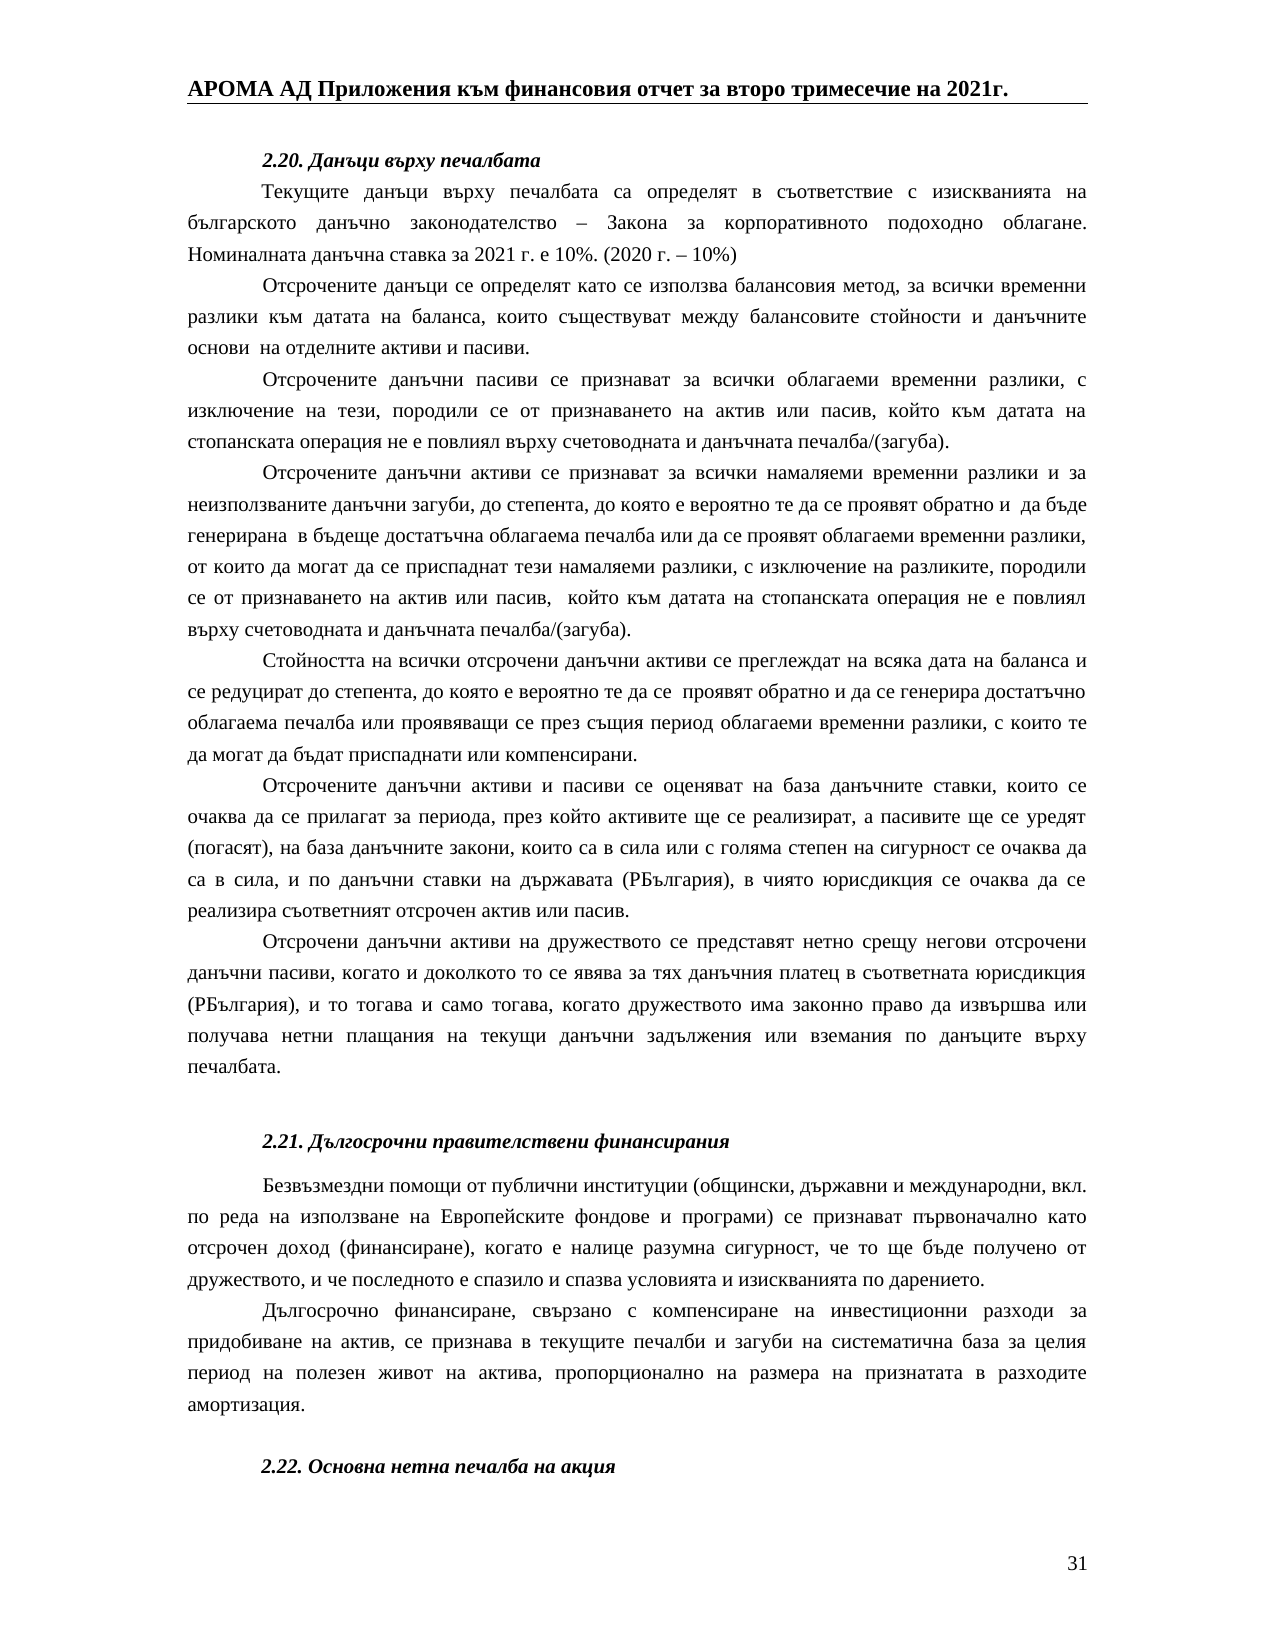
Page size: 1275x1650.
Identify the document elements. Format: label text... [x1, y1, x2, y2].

text 2.22. Основна нетна печалба на акция [261, 1454, 1088, 1478]
text Отсрочените данъци се определят като се използва балансовия метод, за всички временни разлики към датата на баланса, които съществуват между балансовите стойности и данъчните основи на отделните активи и пасиви. [187, 273, 1088, 359]
subtitle 2.20. Данъци върху печалбата [187, 148, 1088, 172]
text Отсрочени данъчни активи на дружеството се представят нетно срещу негови отсрочени данъчни пасиви, когато и доколкото то се явява за тях данъчния платец в съответната юрисдикция (РБългария), и то тогава и само тогава, когато дружеството има законно право да извършва или получава нетни плащания на текущи данъчни задължения или вземания по данъците върху печалбата. [187, 929, 1088, 1078]
text Отсрочените данъчни активи и пасиви се оценяват на база данъчните ставки, които се очаква да се прилагат за периода, през който активите ще се реализират, а пасивите ще се уредят (погасят), на база данъчните закони, които са в сила или с голяма степен на сигурност се очаква да са в сила, и по данъчни ставки на държавата (РБългария), в чиято юрисдикция се очаква да се реализира съответният отсрочен актив или пасив. [187, 773, 1088, 922]
text 2.21. Дългосрочни правителствени финансирания [187, 1129, 1088, 1153]
text Отсрочените данъчни активи се признават за всички намаляеми временни разлики и за неизползваните данъчни загуби, до степента, до която е вероятно те да се проявят обратно и да бъде генерирана в бъдеще достатъчна облагаема печалба или да се проявят облагаеми временни разлики, от които да могат да се приспаднат тези намаляеми разлики, с изключение на разликите, породили се от признаването на актив или пасив, който към датата на стопанската операция не е повлиял върху счетоводната и данъчната печалба/(загуба). [187, 460, 1088, 641]
text Безвъзмездни помощи от публични институции (общински, държавни и международни, вкл. по реда на използване на Европейските фондове и програми) се признават първоначално като отсрочен доход (финансиране), когато е налице разумна сигурност, че то ще бъде получено от дружеството, и че последното е спазило и спазва условията и изискванията по дарението. [187, 1173, 1088, 1291]
text Текущите данъци върху печалбата са определят в съответствие с изискванията на българското данъчно законодателство – Закона за корпоративното подоходно облагане. Номиналната данъчна ставка за 2021 г. е 10%. (2020 г. – 10%) [187, 179, 1088, 266]
text Стойността на всички отсрочени данъчни активи се преглеждат на всяка дата на баланса и се редуцират до степента, до която е вероятно те да се проявят обратно и да се генерира достатъчно облагаема печалба или проявяващи се през същия период облагаеми временни разлики, с които те да могат да бъдат приспаднати или компенсирани. [187, 648, 1088, 766]
text Отсрочените данъчни пасиви се признават за всички облагаеми временни разлики, с изключение на тези, породили се от признаването на актив или пасив, който към датата на стопанската операция не е повлиял върху счетоводната и данъчната печалба/(загуба). [187, 366, 1088, 453]
text Дългосрочно финансиране, свързано с компенсиране на инвестиционни разходи за придобиване на актив, се признава в текущите печалби и загуби на систематична база за целия период на полезен живот на актива, пропорционално на размера на признатата в разходите амортизация. [187, 1298, 1088, 1416]
